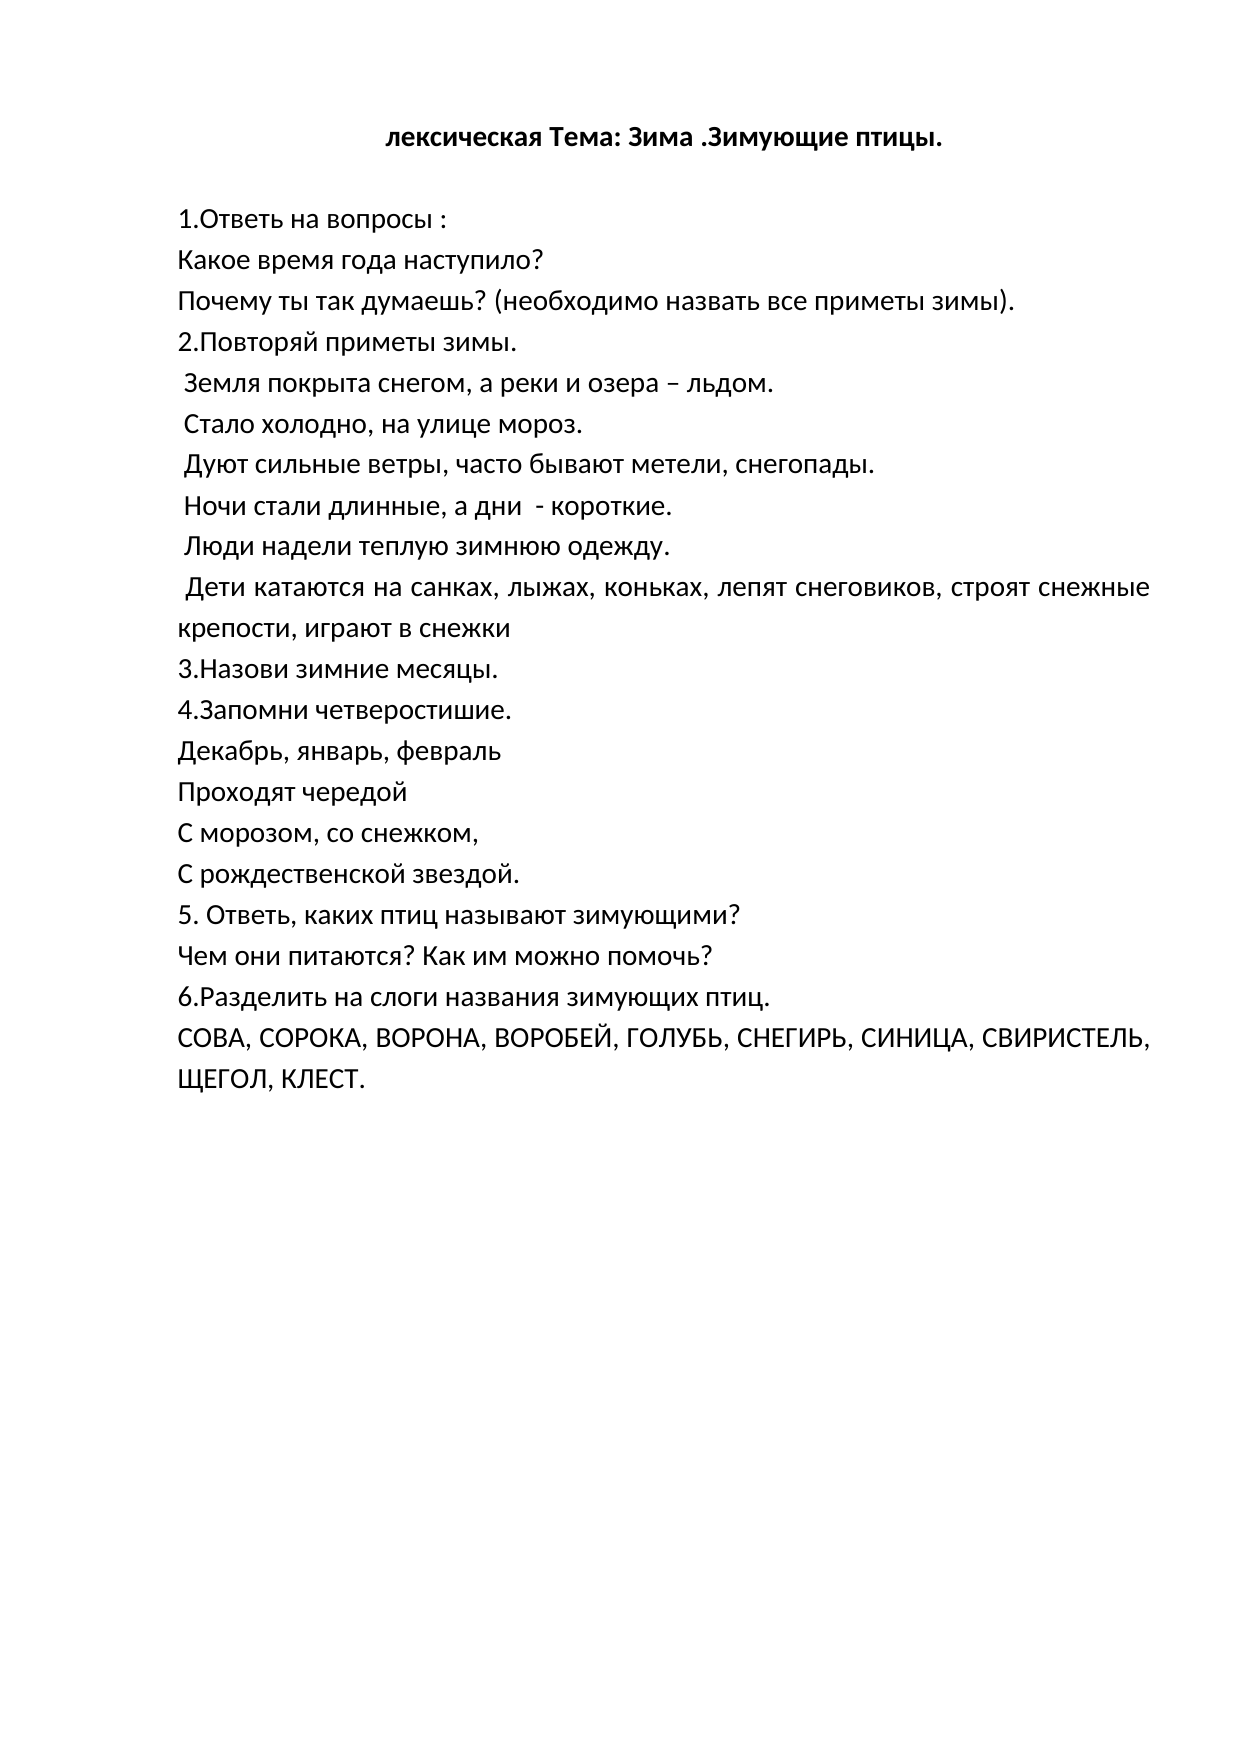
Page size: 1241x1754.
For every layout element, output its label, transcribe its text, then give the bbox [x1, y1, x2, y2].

text Проходят чередой [177, 773, 1152, 809]
text Дуют сильные ветры, часто бывают метели, снегопады. [177, 446, 1152, 481]
text 5. Ответь, каких птиц называют зимующими? [177, 896, 1152, 932]
text С рождественской звездой. [177, 855, 1152, 891]
text 4.Запомни четверостишие. [177, 691, 1152, 727]
text Ночи стали длинные, а дни - короткие. [177, 487, 1152, 522]
text Чем они питаются? Как им можно помочь? [177, 937, 1152, 972]
text лексическая Тема: Зима .Зимующие птицы. [177, 118, 1152, 154]
text 2.Повторяй приметы зимы. [177, 323, 1152, 358]
text Какое время года наступило? [177, 241, 1152, 277]
text 1.Ответь на вопросы : [177, 200, 1152, 236]
text Люди надели теплую зимнюю одежду. [177, 527, 1152, 563]
text Декабрь, январь, февраль [177, 732, 1152, 768]
text СОВА, СОРОКА, ВОРОНА, ВОРОБЕЙ, ГОЛУБЬ, СНЕГИРЬ, СИНИЦА, СВИРИСТЕЛЬ, ЩЕГОЛ, КЛЕСТ. [177, 1019, 1152, 1095]
text 6.Разделить на слоги названия зимующих птиц. [177, 978, 1152, 1013]
text С морозом, со снежком, [177, 814, 1152, 850]
text Стало холодно, на улице мороз. [177, 405, 1152, 440]
text Земля покрыта снегом, а реки и озера – льдом. [177, 364, 1152, 399]
text Дети катаются на санках, лыжах, коньках, лепят снеговиков, строят снежные крепости, играют в снежки [177, 568, 1152, 645]
text Почему ты так думаешь? (необходимо назвать все приметы зимы). [177, 282, 1152, 317]
text 3.Назови зимние месяцы. [177, 650, 1152, 686]
